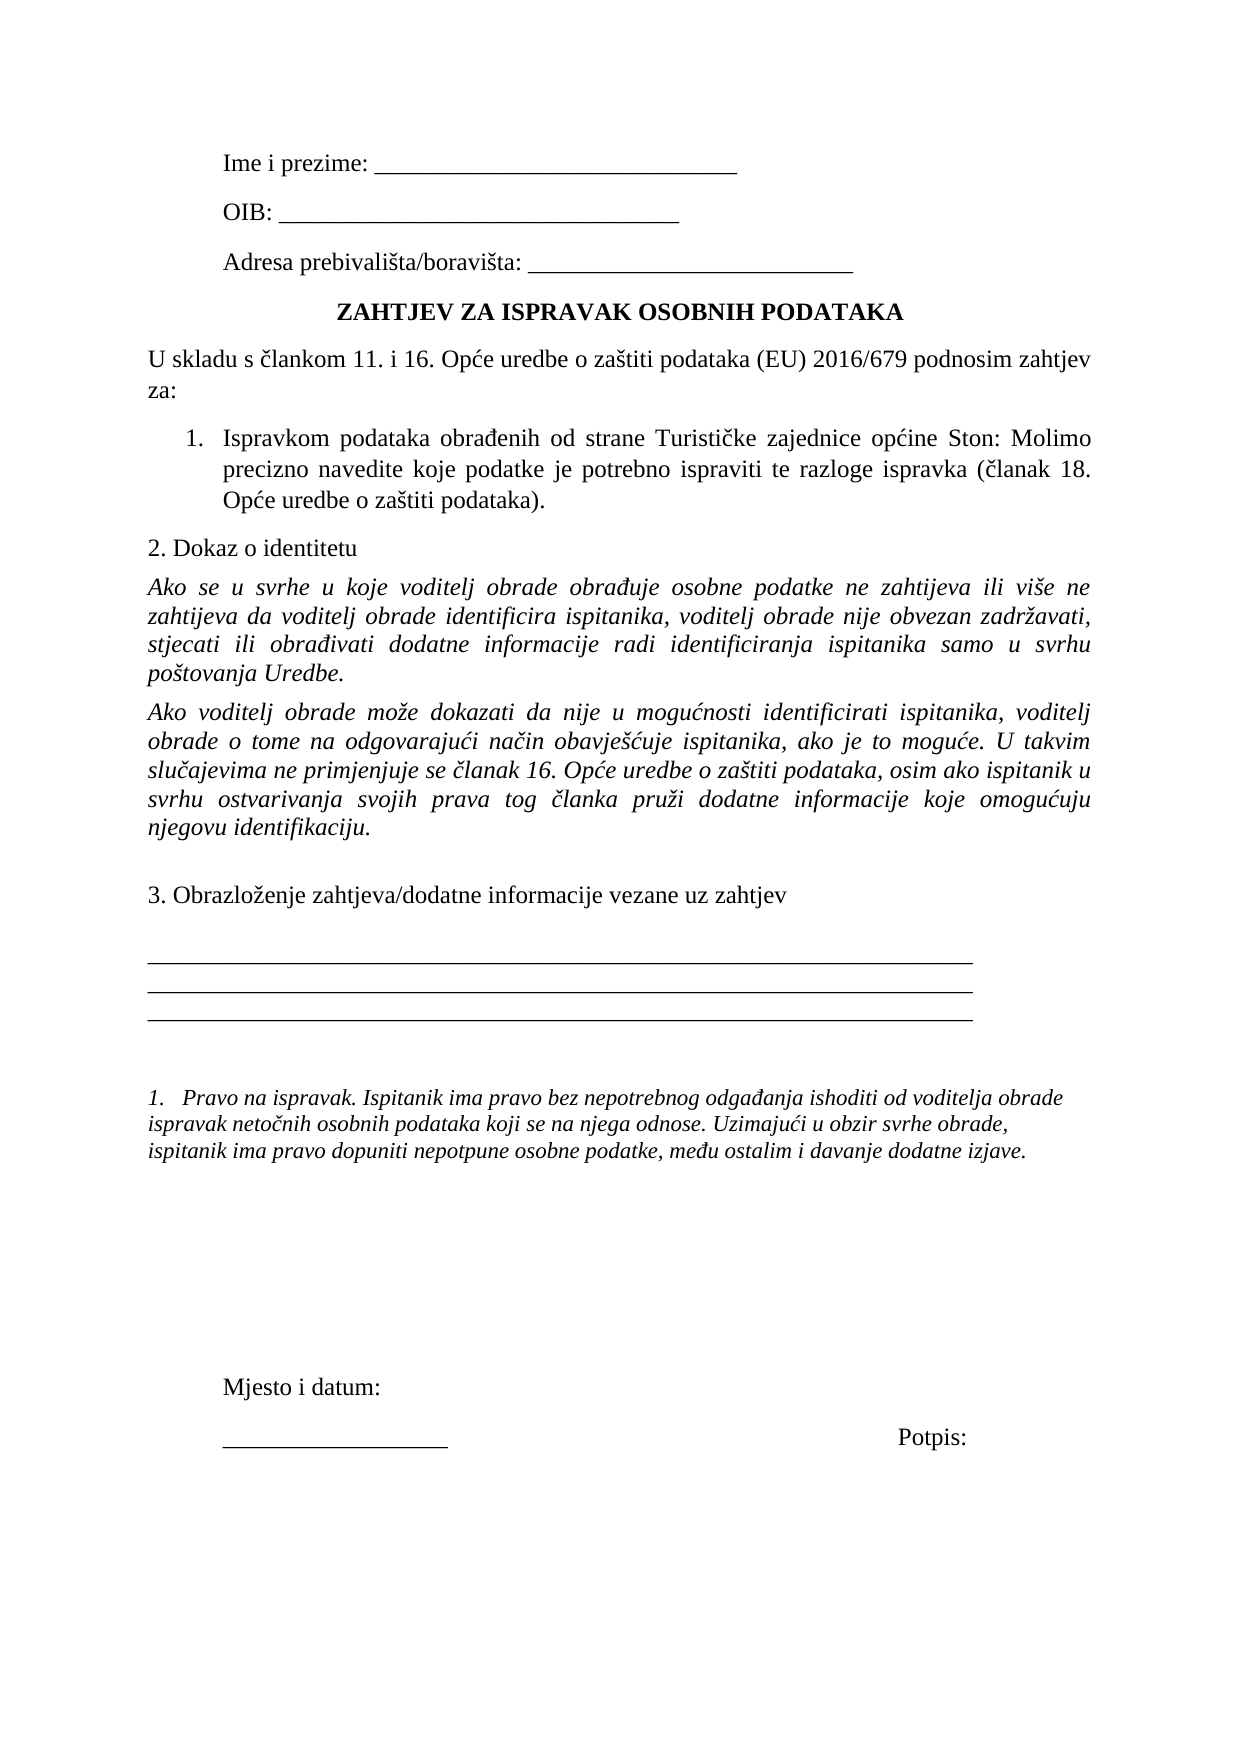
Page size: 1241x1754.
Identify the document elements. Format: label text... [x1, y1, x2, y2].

text 1. Pravo na ispravak. Ispitanik ima pravo bez nepotrebnog odgađanja ishoditi od voditelja obrade ispravak netočnih osobnih podataka koji se na njega odnose. Uzimajući u obzir svrhe obrade, ispitanik ima pravo dopuniti nepotpune osobne podatke, među ostalim i davanje dodatne izjave. [148, 1084, 1093, 1163]
table_header 2. Dokaz o identitetu Ako se u svrhe u koje voditelj obrade obrađuje osobne podatke ne zahtijeva ili više ne zahtijeva da voditelj obrade identificira ispitanika, voditelj obrade nije obvezan zadržavati, stjecati ili obrađivati dodatne informacije radi identificiranja ispitanika samo u svrhu poštovanja Uredbe. Ako voditelj obrade može dokazati da nije u mogućnosti identificirati ispitanika, voditelj obrade o tome na odgovarajući način obavješćuje ispitanika, ako je to moguće. U takvim slučajevima ne primjenjuje se članak 16. Opće uredbe o zaštiti podataka, osim ako ispitanik u svrhu ostvarivanja svojih prava tog članka pruži dodatne informacije koje omogućuju njegovu identifikaciju. 3. Obrazloženje zahtjeva/dodatne informacije vezane uz zahtjev __________________________________________________________________ __________________________________________________________________ __________________________________________________________________ [148, 533, 1092, 1074]
text __________________ Potpis: [223, 1422, 1093, 1451]
text ZAHTJEV ZA ISPRAVAK OSOBNIH PODATAKA [148, 297, 1093, 325]
text Adresa prebivališta/boravišta: __________________________ [223, 247, 1093, 276]
text U skladu s člankom 11. i 16. Opće uredbe o zaštiti podataka (EU) 2016/679 podnosim zahtjev za: [148, 344, 1093, 404]
text OIB: ________________________________ [223, 197, 1093, 226]
list Ispravkom podataka obrađenih od strane Turističke zajednice općine Ston: Molimo precizno navedite koje podatke je potrebno ispraviti te razloge ispravka (članak 18. Opće uredbe o zaštiti podataka). [185, 423, 1093, 514]
text Ime i prezime: _____________________________ [223, 148, 1093, 176]
text Mjesto i datum: [223, 1372, 1093, 1401]
